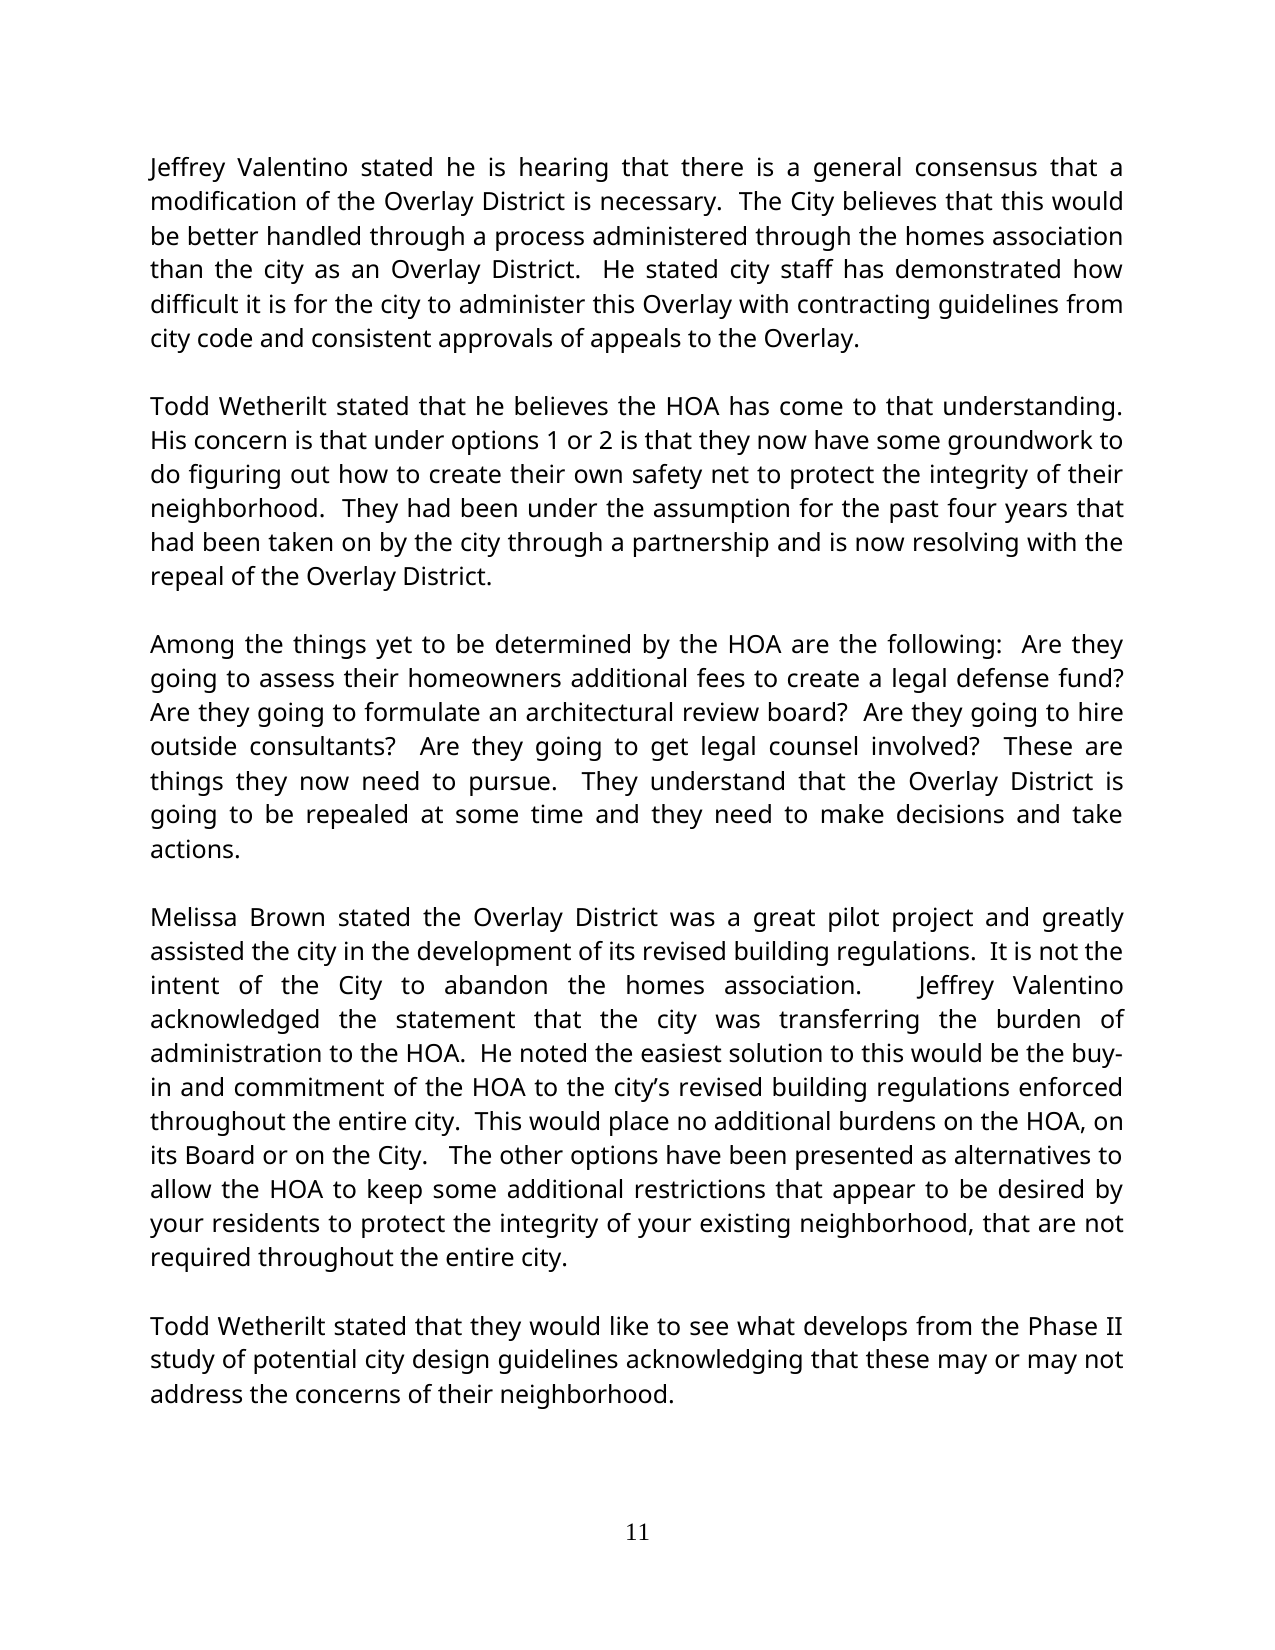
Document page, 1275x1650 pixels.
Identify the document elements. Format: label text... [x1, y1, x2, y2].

text Melissa Brown stated the Overlay District was a great pilot project and greatly assisted the city in the development of its revised building regulations. It is not the intent of the City to abandon the homes association. Jeffrey Valentino acknowledged the statement that the city was transferring the burden of administration to the HOA. He noted the easiest solution to this would be the buy-in and commitment of the HOA to the city’s revised building regulations enforced throughout the entire city. This would place no additional burdens on the HOA, on its Board or on the City. The other options have been presented as alternatives to allow the HOA to keep some additional restrictions that appear to be desired by your residents to protect the integrity of your existing neighborhood, that are not required throughout the entire city. [150, 899, 1125, 1274]
text Todd Wetherilt stated that he believes the HOA has come to that understanding. His concern is that under options 1 or 2 is that they now have some groundwork to do figuring out how to create their own safety net to protect the integrity of their neighborhood. They had been under the assumption for the past four years that had been taken on by the city through a partnership and is now resolving with the repeal of the Overlay District. [150, 388, 1125, 593]
text Jeffrey Valentino stated he is hearing that there is a general consensus that a modification of the Overlay District is necessary. The City believes that this would be better handled through a process administered through the homes association than the city as an Overlay District. He stated city staff has demonstrated how difficult it is for the city to administer this Overlay with contracting guidelines from city code and consistent approvals of appeals to the Overlay. [150, 150, 1125, 354]
text Among the things yet to be determined by the HOA are the following: Are they going to assess their homeowners additional fees to create a legal defense fund? Are they going to formulate an architectural review board? Are they going to hire outside consultants? Are they going to get legal counsel involved? These are things they now need to pursue. They understand that the Overlay District is going to be repealed at some time and they need to make decisions and take actions. [150, 627, 1125, 865]
text Todd Wetherilt stated that they would like to see what develops from the Phase II study of potential city design guidelines acknowledging that these may or may not address the concerns of their neighborhood. [150, 1308, 1125, 1410]
